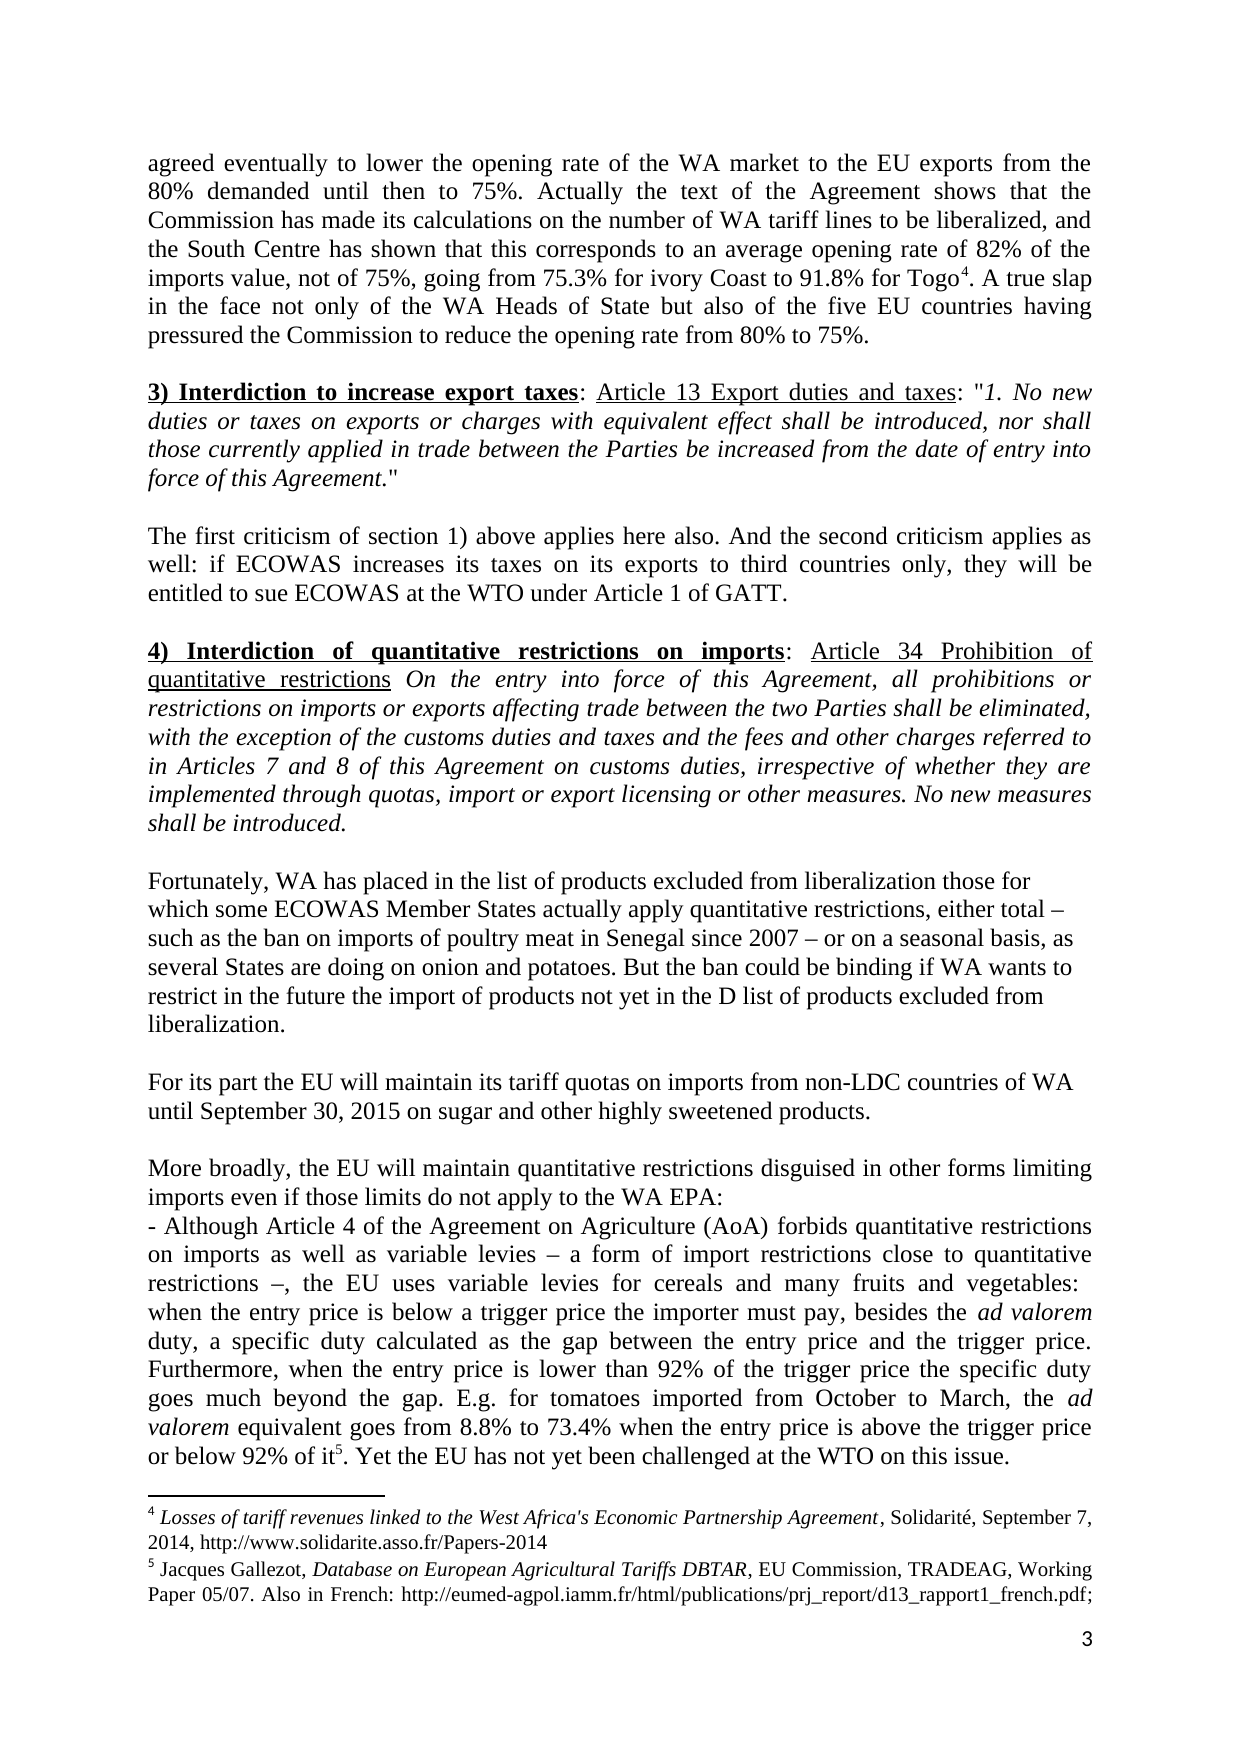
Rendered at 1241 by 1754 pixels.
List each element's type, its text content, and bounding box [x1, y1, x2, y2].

text Fortunately, WA has placed in the list of products excluded from liberalization those for which some ECOWAS Member States actually apply quantitative restrictions, either total – such as the ban on imports of poultry meat in Senegal since 2007 – or on a seasonal basis, as several States are doing on onion and potatoes. But the ban could be binding if WA wants to restrict in the future the import of products not yet in the D list of products excluded from liberalization. For its part the EU will maintain its tariff quotas on imports from non-LDC countries of WA until September 30, 2015 on sugar and other highly sweetened products. [148, 866, 1092, 1124]
text The first criticism of section 1) above applies here also. And the second criticism applies as well: if ECOWAS increases its taxes on its exports to third countries only, they will be entitled to sue ECOWAS at the WTO under Article 1 of GATT. [148, 521, 1092, 607]
text 3) Interdiction to increase export taxes: Article 13 Export duties and taxes: "1. No new duties or taxes on exports or charges with equivalent effect shall be introduced, nor shall those currently applied in trade between the Parties be increased from the date of entry into force of this Agreement." [148, 377, 1092, 492]
text 4) Interdiction of quantitative restrictions on imports: Article 34 Prohibition of quantitative restrictions On the entry into force of this Agreement, all prohibitions or restrictions on imports or exports affecting trade between the two Parties shall be eliminated, with the exception of the customs duties and taxes and the fees and other charges referred to in Articles 7 and 8 of this Agreement on customs duties, irrespective of whether they are implemented through quotas, import or export licensing or other measures. No new measures shall be introduced. [148, 636, 1092, 837]
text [148, 148, 1092, 349]
text More broadly, the EU will maintain quantitative restrictions disguised in other forms limiting imports even if those limits do not apply to the WA EPA: [148, 1153, 1092, 1211]
text - Although Article 4 of the Agreement on Agriculture (AoA) forbids quantitative restrictions on imports as well as variable levies – a form of import restrictions close to quantitative restrictions –, the EU uses variable levies for cereals and many fruits and vegetables: when the entry price is below a trigger price the importer must pay, besides the ad valorem duty, a specific duty calculated as the gap between the entry price and the trigger price. Furthermore, when the entry price is lower than 92% of the trigger price the specific duty goes much beyond the gap. E.g. for tomatoes imported from October to March, the ad valorem equivalent goes from 8.8% to 73.4% when the entry price is above the trigger price or below 92% of it. Yet the EU has not yet been challenged at the WTO on this issue. [148, 1211, 1092, 1469]
